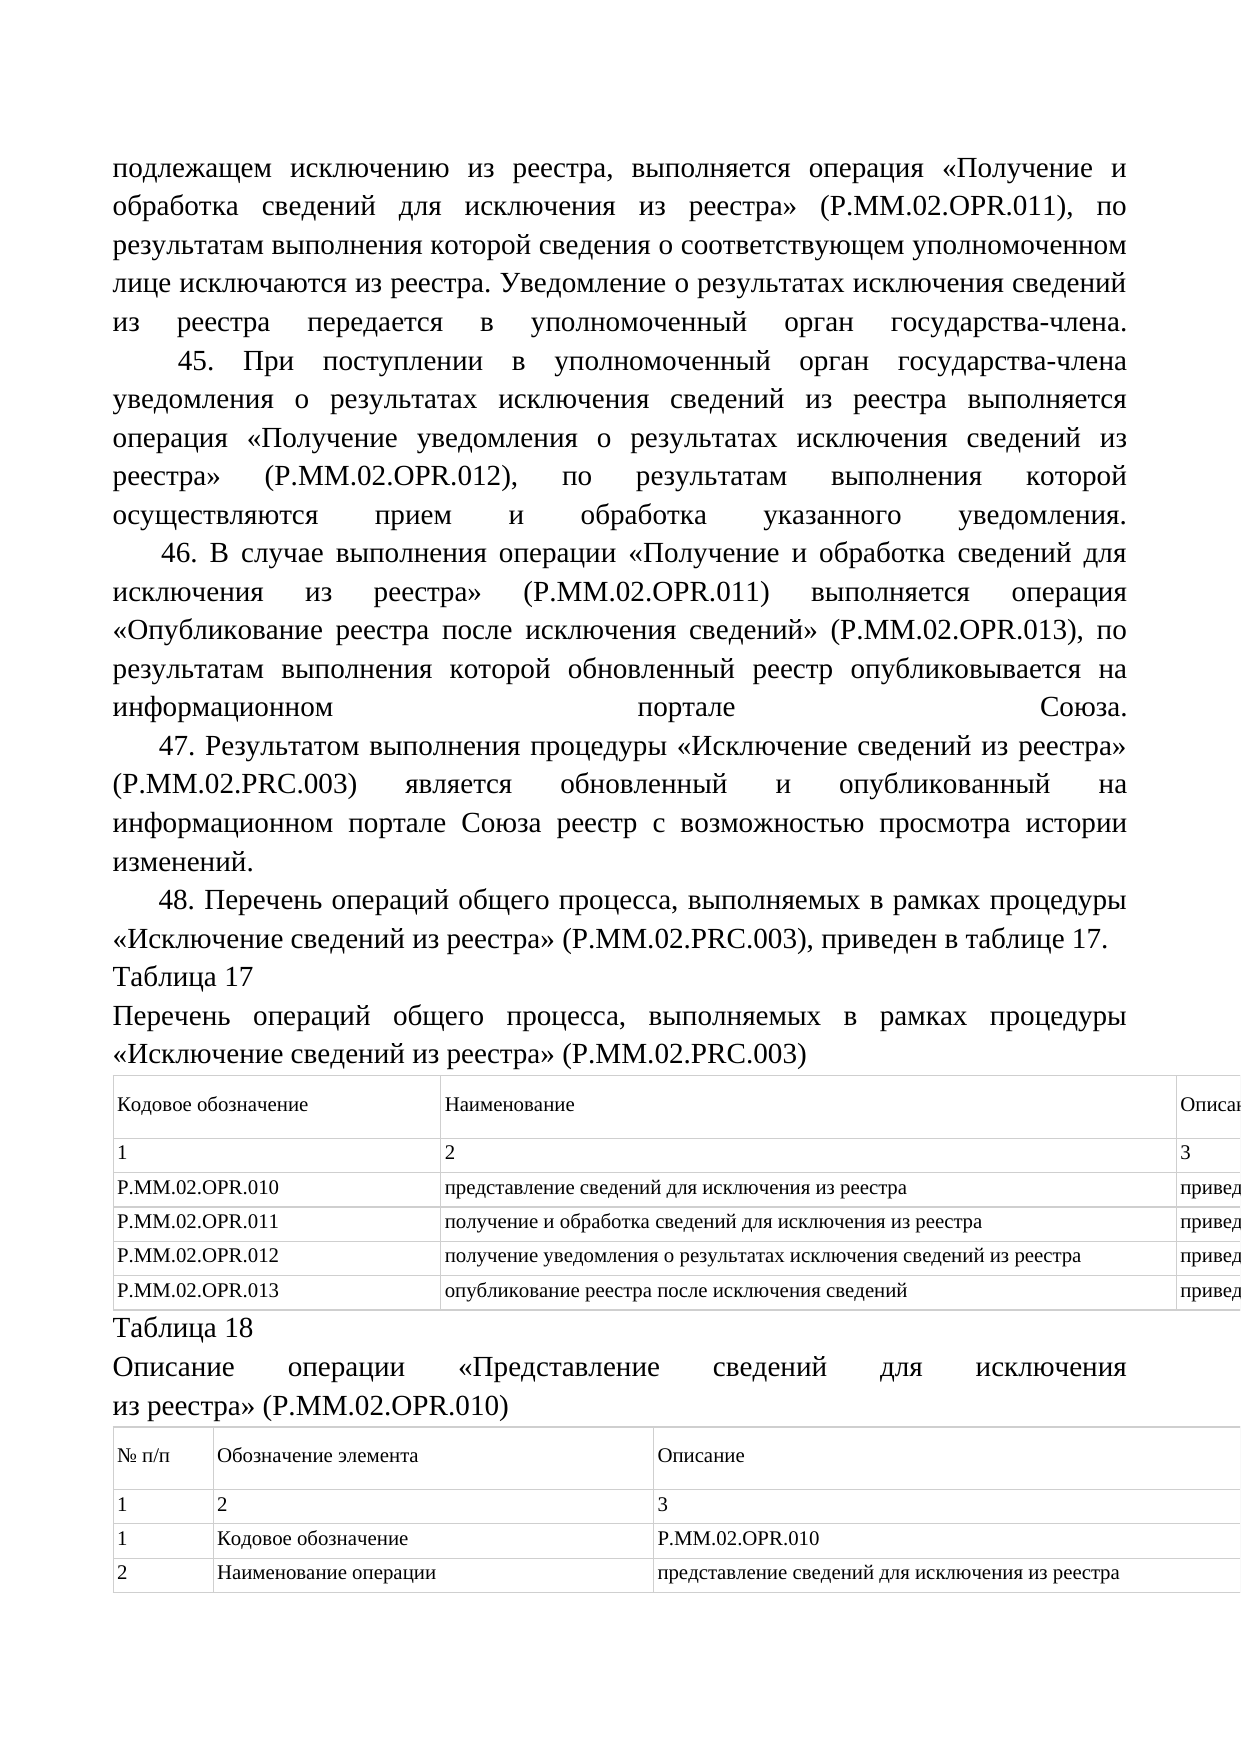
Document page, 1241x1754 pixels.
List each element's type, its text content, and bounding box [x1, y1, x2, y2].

table_cell Кодовое обозначение [214, 1524, 653, 1557]
table_header Описание [1177, 1076, 1240, 1137]
table_cell 1 [114, 1524, 213, 1557]
table_cell P.MM.02.OPR.013 [114, 1276, 440, 1309]
table_cell 3 [1177, 1139, 1240, 1172]
table_cell представление сведений для исключения из реестра [441, 1173, 1176, 1206]
table_cell P.MM.02.OPR.010 [654, 1524, 1240, 1557]
table_header № п/п [114, 1428, 213, 1489]
table_cell P.MM.02.OPR.010 [114, 1173, 440, 1206]
table_cell 1 [114, 1139, 440, 1172]
text Таблица 18 [112, 1311, 1128, 1344]
table_cell представление сведений для исключения из реестра [654, 1559, 1240, 1592]
text Перечень операций общего процесса, выполняемых в рамках процедуры «Исключение сведений из реестра» (P.MM.02.PRC.003) [112, 998, 1128, 1070]
table_cell 3 [654, 1490, 1240, 1523]
table_header Наименование [441, 1076, 1176, 1137]
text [112, 150, 1128, 954]
table_cell 2 [214, 1490, 653, 1523]
table_cell Наименование операции [214, 1559, 653, 1592]
table_cell 1 [114, 1490, 213, 1523]
table_header Описание [654, 1428, 1240, 1489]
table_cell P.MM.02.OPR.011 [114, 1208, 440, 1241]
text Таблица 17 [112, 959, 1128, 993]
table_cell P.MM.02.OPR.012 [114, 1242, 440, 1275]
text Описание операции «Представление сведений для исключения из реестра» (P.MM.02.OPR.010) [112, 1349, 1128, 1421]
table_header Обозначение элемента [214, 1428, 653, 1489]
table_cell получение и обработка сведений для исключения из реестра [441, 1208, 1176, 1241]
table_cell 2 [441, 1139, 1176, 1172]
table_cell 2 [114, 1559, 213, 1592]
table_cell опубликование реестра после исключения сведений [441, 1276, 1176, 1309]
table_cell получение уведомления о результатах исключения сведений из реестра [441, 1242, 1176, 1275]
table_header Кодовое обозначение [114, 1076, 440, 1137]
